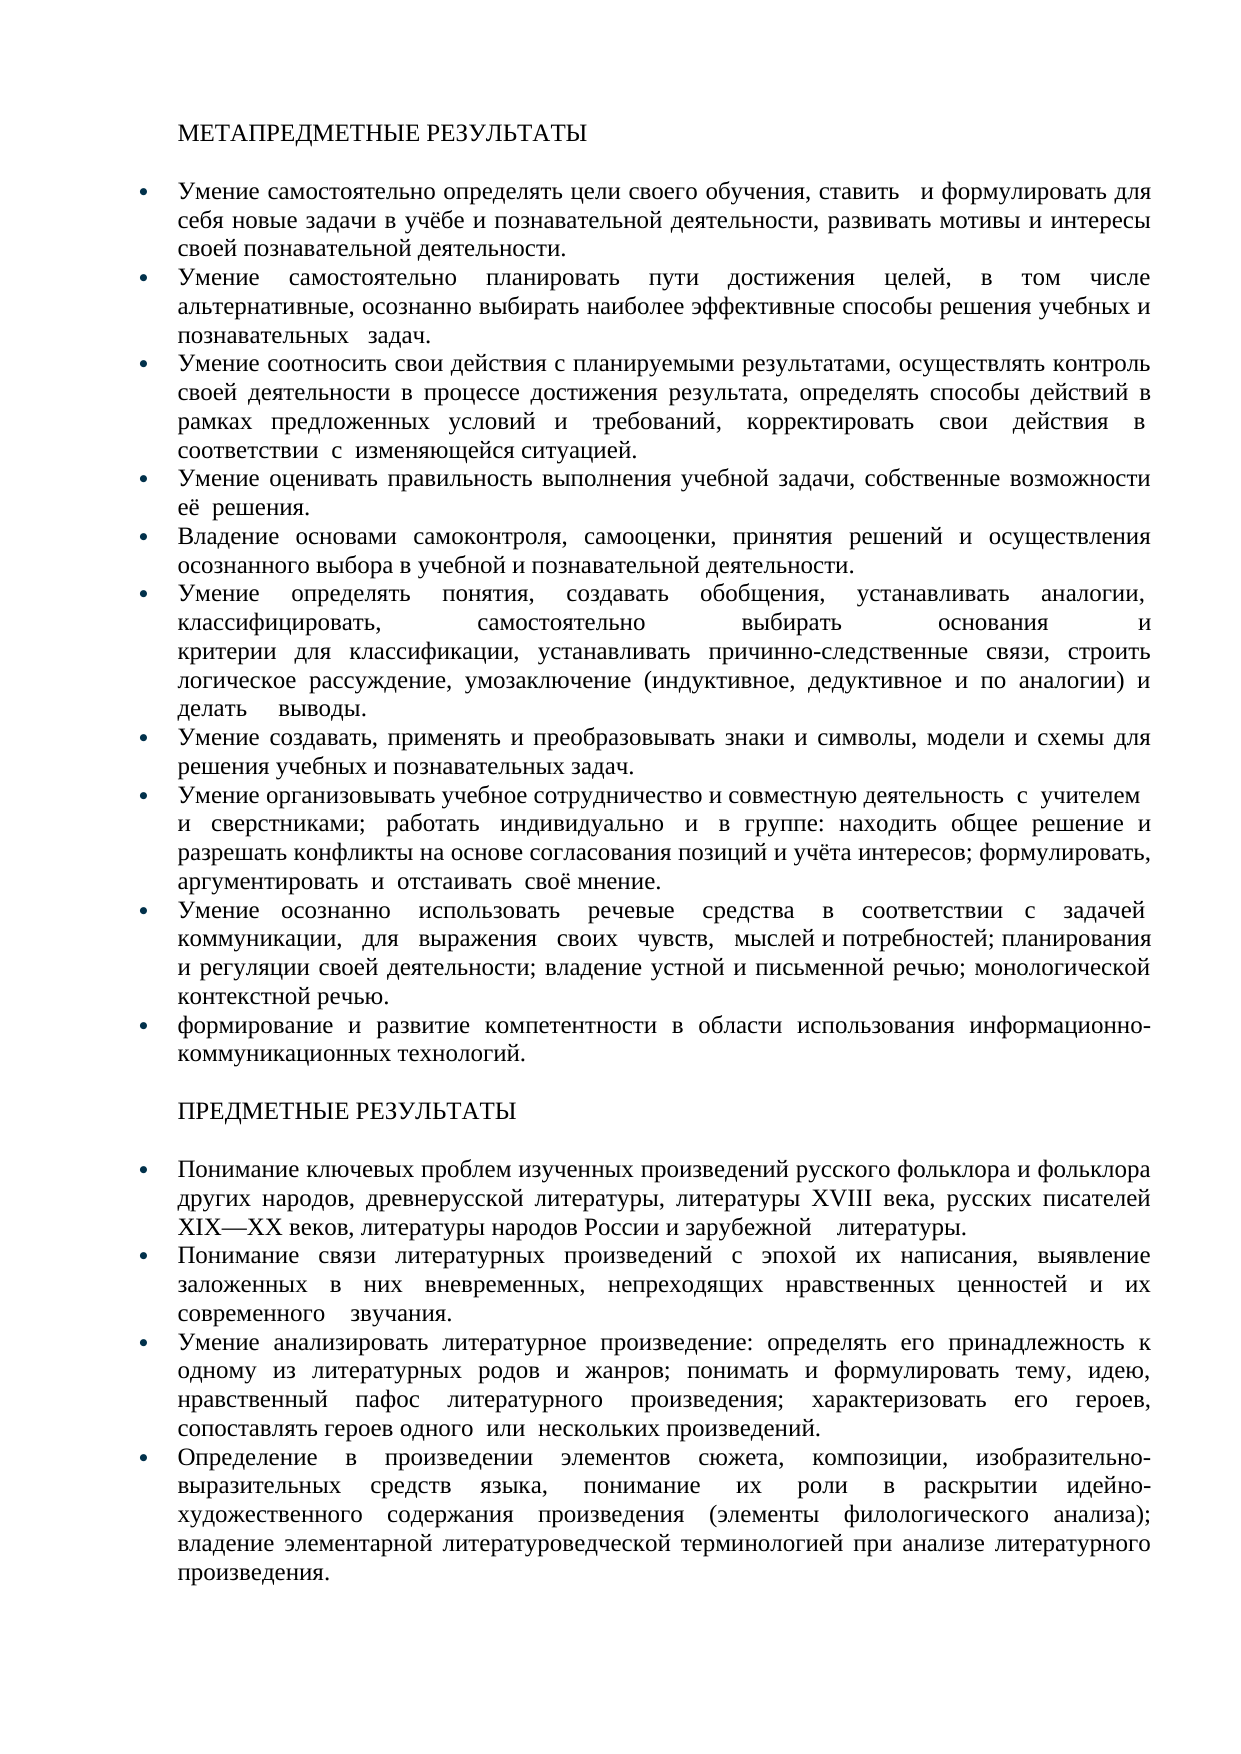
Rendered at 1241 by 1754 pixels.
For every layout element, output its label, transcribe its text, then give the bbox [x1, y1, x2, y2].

list Определение в произведении элементов сюжета, композиции, изобразительно-выразительных средств языка, понимание их роли в раскрытии идейно-художественного содержания произведения (элементы филологического анализа); владение элементарной литературоведческой терминологией при анализе литературного произведения. [140, 1442, 1152, 1586]
list Умение организовывать учебное сотрудничество и совместную деятельность с учителем и сверстниками; работать индивидуально и в группе: находить общее решение и разрешать конфликты на основе согласования позиций и учёта интересов; формулировать, аргументировать и отстаивать своё мнение. [140, 780, 1152, 895]
list формирование и развитие компетентности в области использования информационно-коммуникационных технологий. [140, 1010, 1152, 1067]
text ПРЕДМЕТНЫЕ РЕЗУЛЬТАТЫ [177, 1096, 1152, 1125]
list Владение основами самоконтроля, самооценки, принятия решений и осуществления осознанного выбора в учебной и познавательной деятельности. [140, 521, 1152, 578]
list Умение осознанно использовать речевые средства в соответствии с задачей коммуникации, для выражения своих чувств, мыслей и потребностей; планирования и регуляции своей деятельности; владение устной и письменной речью; монологической контекстной речью. [140, 895, 1152, 1010]
list Умение самостоятельно определять цели своего обучения, ставить и формулировать для себя новые задачи в учёбе и познавательной деятельности, развивать мотивы и интересы своей познавательной деятельности. [140, 176, 1152, 262]
list Понимание ключевых проблем изученных произведений русского фольклора и фольклора других народов, древнерусской литературы, литературы XVIII века, русских писателей XIX—XX веков, литературы народов России и зарубежной литературы. [140, 1154, 1152, 1241]
text МЕТАПРЕДМЕТНЫЕ РЕЗУЛЬТАТЫ [177, 118, 1152, 147]
list Умение оценивать правильность выполнения учебной задачи, собственные возможности её решения. [140, 463, 1152, 521]
list Понимание связи литературных произведений с эпохой их написания, выявление заложенных в них вневременных, непреходящих нравственных ценностей и их современного звучания. [140, 1241, 1152, 1327]
list Умение анализировать литературное произведение: определять его принадлежность к одному из литературных родов и жанров; понимать и формулировать тему, идею, нравственный пафос литературного произведения; характеризовать его героев, сопоставлять героев одного или нескольких произведений. [140, 1327, 1152, 1442]
list Умение определять понятия, создавать обобщения, устанавливать аналогии, классифицировать, самостоятельно выбирать основания и критерии для классификации, устанавливать причинно-следственные связи, строить логическое рассуждение, умозаключение (индуктивное, дедуктивное и по аналогии) и делать выводы. [140, 578, 1152, 722]
list Умение самостоятельно планировать пути достижения целей, в том числе альтернативные, осознанно выбирать наиболее эффективные способы решения учебных и познавательных задач. [140, 262, 1152, 348]
list Умение создавать, применять и преобразовывать знаки и символы, модели и схемы для решения учебных и познавательных задач. [140, 722, 1152, 780]
list Умение соотносить свои действия с планируемыми результатами, осуществлять контроль своей деятельности в процессе достижения результата, определять способы действий в рамках предложенных условий и требований, корректировать свои действия в соответствии с изменяющейся ситуацией. [140, 348, 1152, 463]
